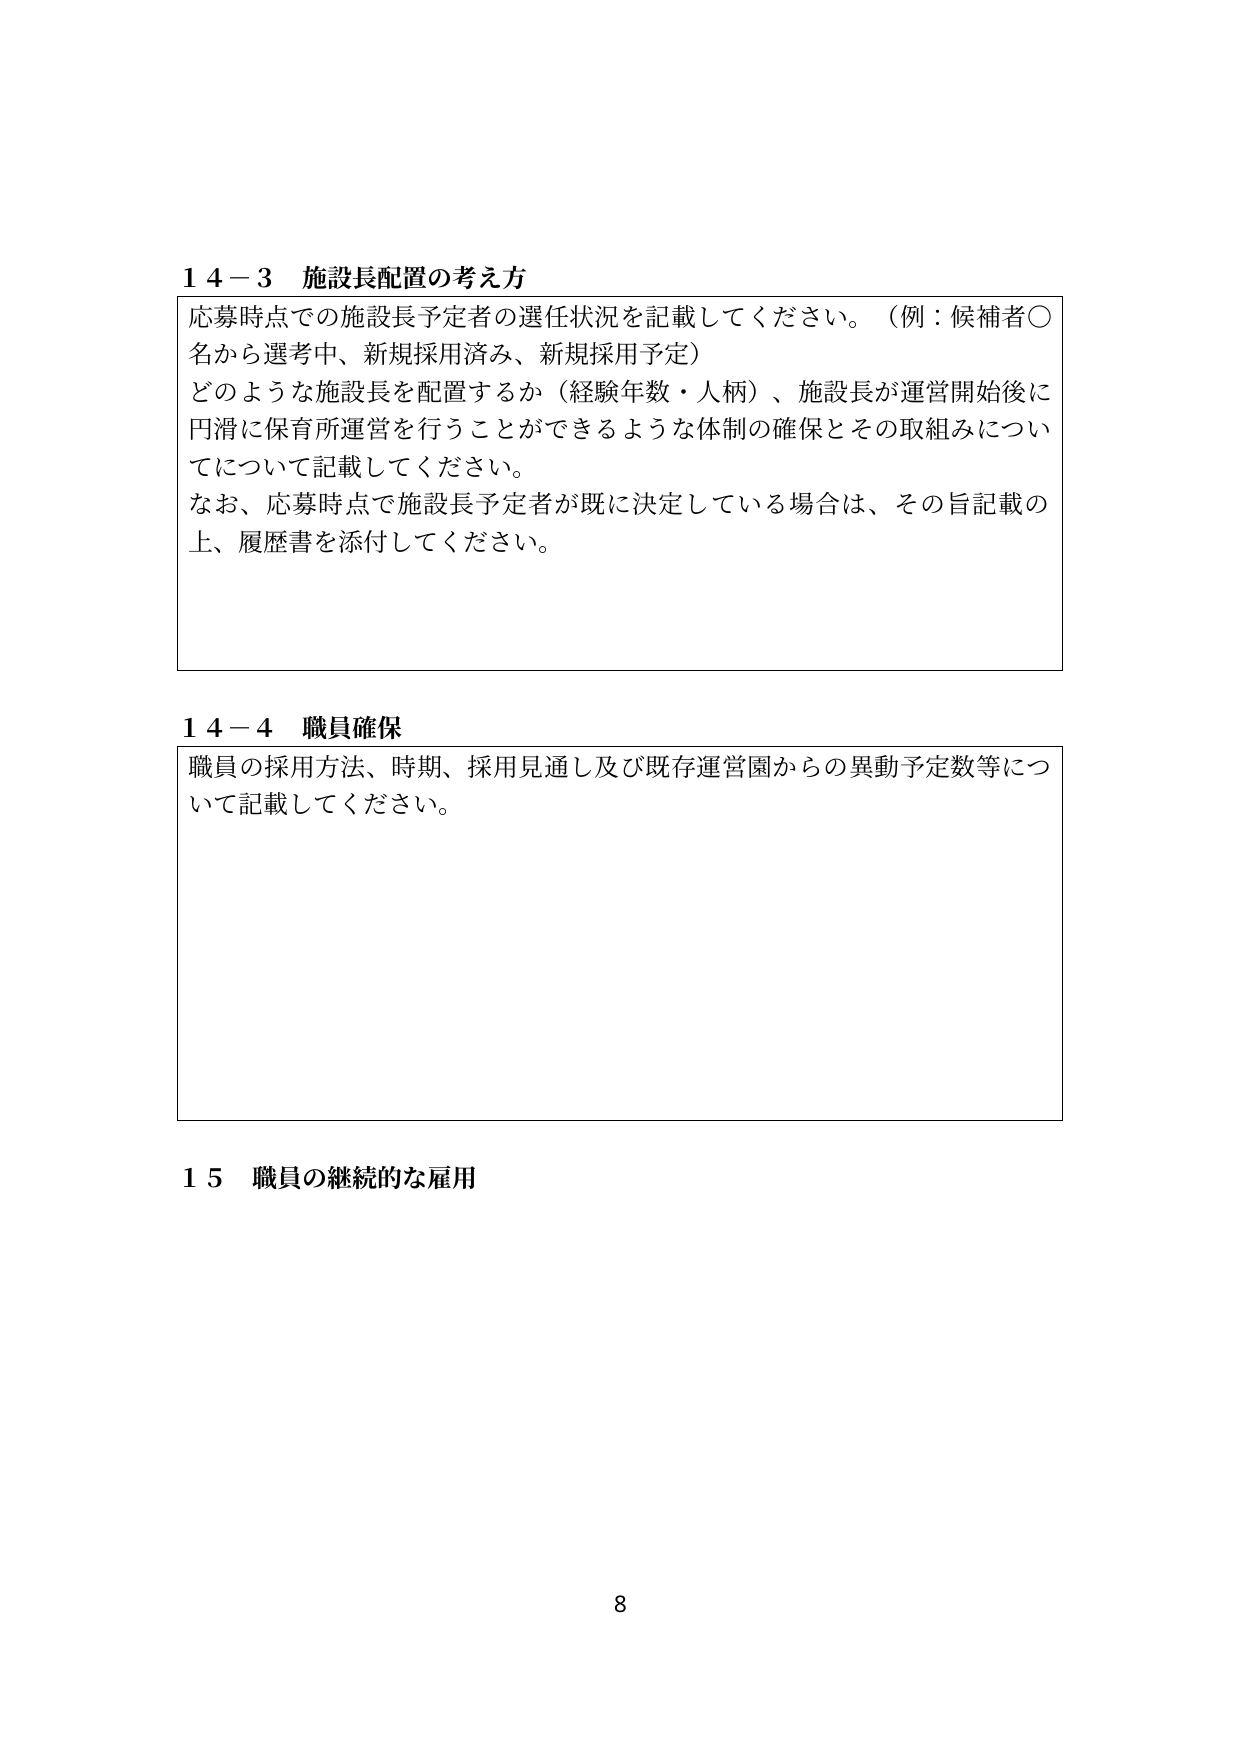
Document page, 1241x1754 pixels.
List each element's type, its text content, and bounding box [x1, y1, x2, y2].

text １４－４ 職員確保 [177, 708, 1063, 746]
table_header 職員の採用方法、時期、採用見通し及び既存運営園からの異動予定数等について記載してください。 [178, 747, 1062, 1120]
table_header 応募時点での施設長予定者の選任状況を記載してください。（例：候補者〇名から選考中、新規採用済み、新規採用予定） どのような施設長を配置するか（経験年数・人柄）、施設長が運営開始後に円滑に保育所運営を行うことができるような体制の確保とその取組みについてについて記載してください。 なお、応募時点で施設長予定者が既に決定している場合は、その旨記載の上、履歴書を添付してください。 [178, 297, 1062, 669]
text １５ 職員の継続的な雇用 [177, 1158, 1063, 1196]
text １４－３ 施設長配置の考え方 [177, 258, 1063, 296]
